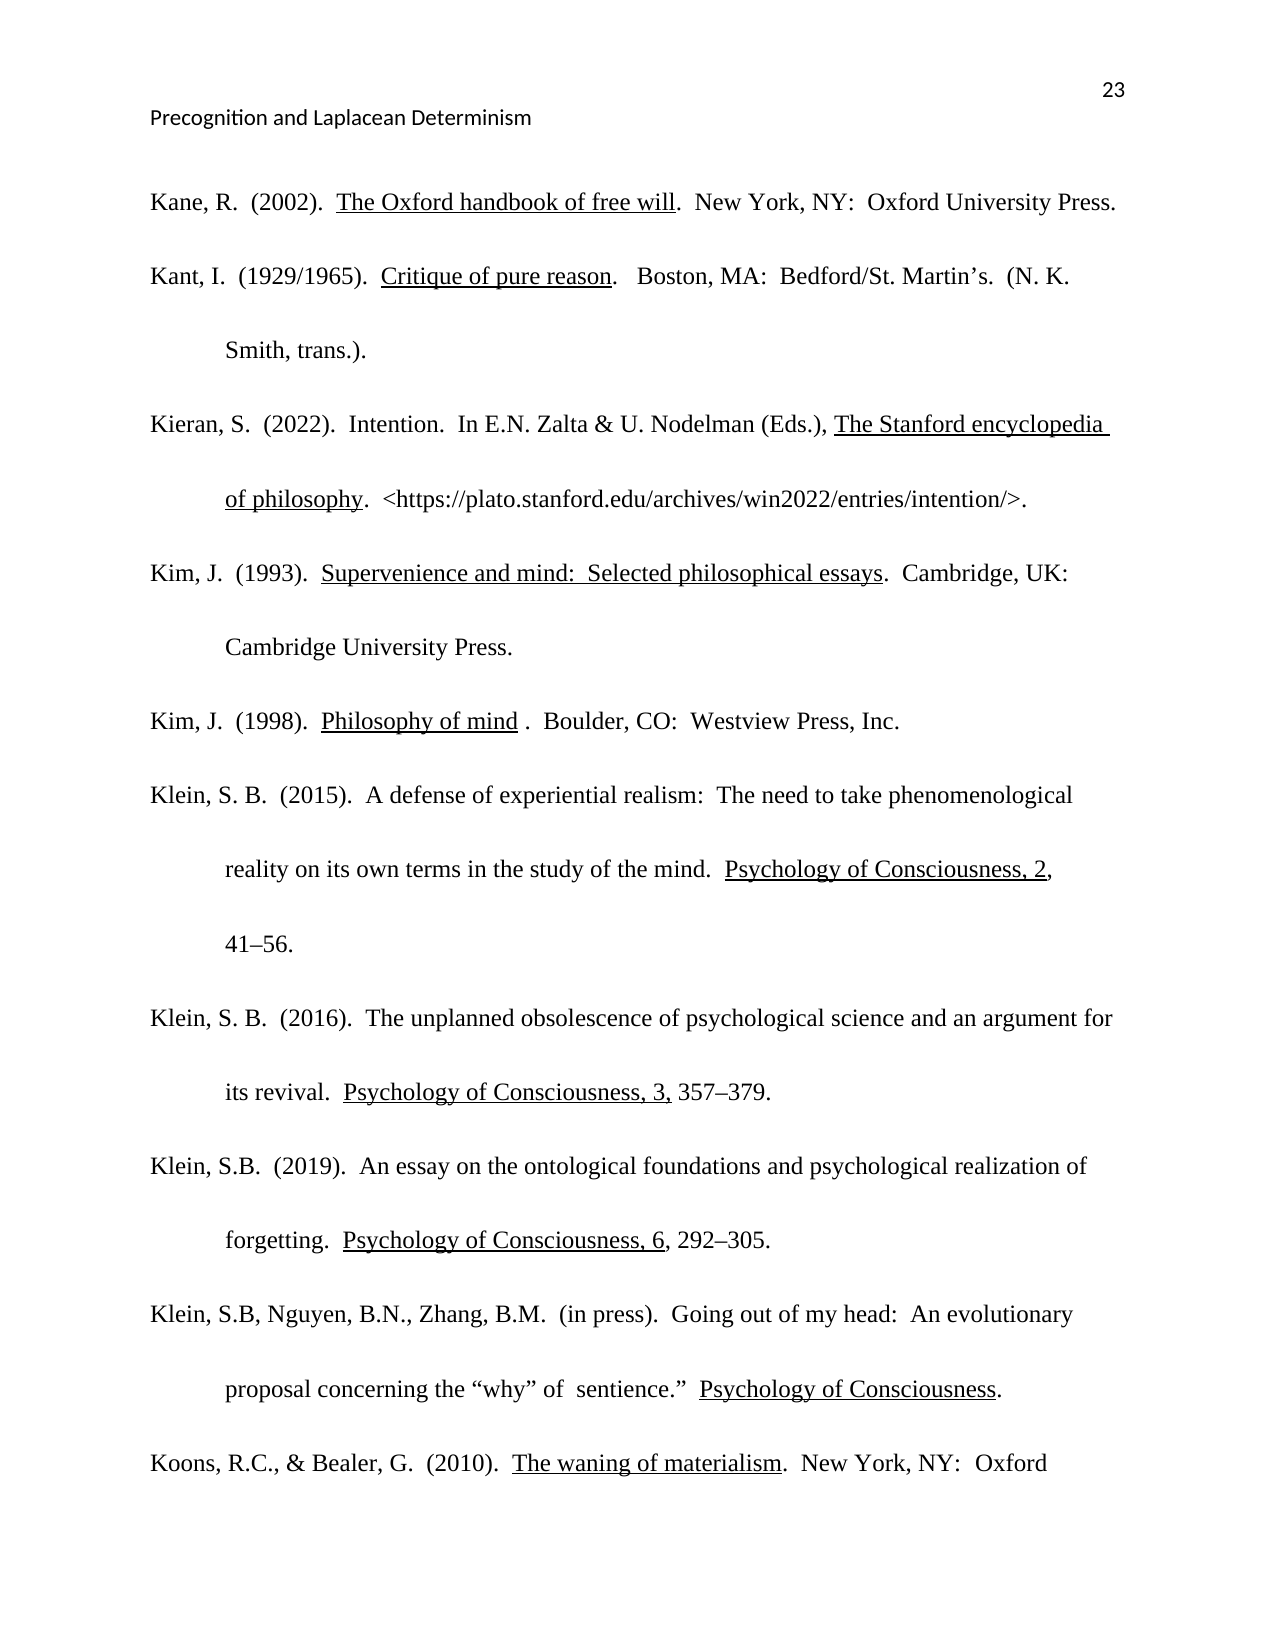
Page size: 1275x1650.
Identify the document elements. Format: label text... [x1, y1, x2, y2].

text Kane, R. (2002). The Oxford handbook of free will. New York, NY: Oxford University Press. [150, 187, 1125, 216]
text its revival. Psychology of Consciousness, 3, 357–379. [150, 1077, 1125, 1106]
text Kant, I. (1929/1965). Critique of pure reason. Boston, MA: Bedford/St. Martin’s. (N. K. [150, 261, 1125, 290]
text Klein, S. B. (2016). The unplanned obsolescence of psychological science and an argument for [150, 1003, 1125, 1032]
text Klein, S. B. (2015). A defense of experiential realism: The need to take phenomenological [150, 780, 1125, 809]
text Cambridge University Press. [150, 632, 1125, 661]
text Klein, S.B. (2019). An essay on the ontological foundations and psychological realization of [150, 1151, 1125, 1180]
text forgetting. Psychology of Consciousness, 6, 292–305. [150, 1225, 1125, 1254]
text Koons, R.C., & Bealer, G. (2010). The waning of materialism. New York, NY: Oxford [150, 1448, 1125, 1477]
text Kieran, S. (2022). Intention. In E.N. Zalta & U. Nodelman (Eds.), The Stanford encyclopedia [150, 409, 1125, 438]
text Kim, J. (1998). Philosophy of mind . Boulder, CO: Westview Press, Inc. [150, 706, 1125, 735]
text of philosophy. <https://plato.stanford.edu/archives/win2022/entries/intention/>. [150, 484, 1125, 512]
text Klein, S.B, Nguyen, B.N., Zhang, B.M. (in press). Going out of my head: An evolutionary [150, 1299, 1125, 1328]
text 41–56. [150, 929, 1125, 957]
text reality on its own terms in the study of the mind. Psychology of Consciousness, 2, [150, 854, 1125, 883]
text Kim, J. (1993). Supervenience and mind: Selected philosophical essays. Cambridge, UK: [150, 558, 1125, 587]
text Smith, trans.). [150, 335, 1125, 364]
text proposal concerning the “why” of sentience.” Psychology of Consciousness. [150, 1374, 1125, 1402]
